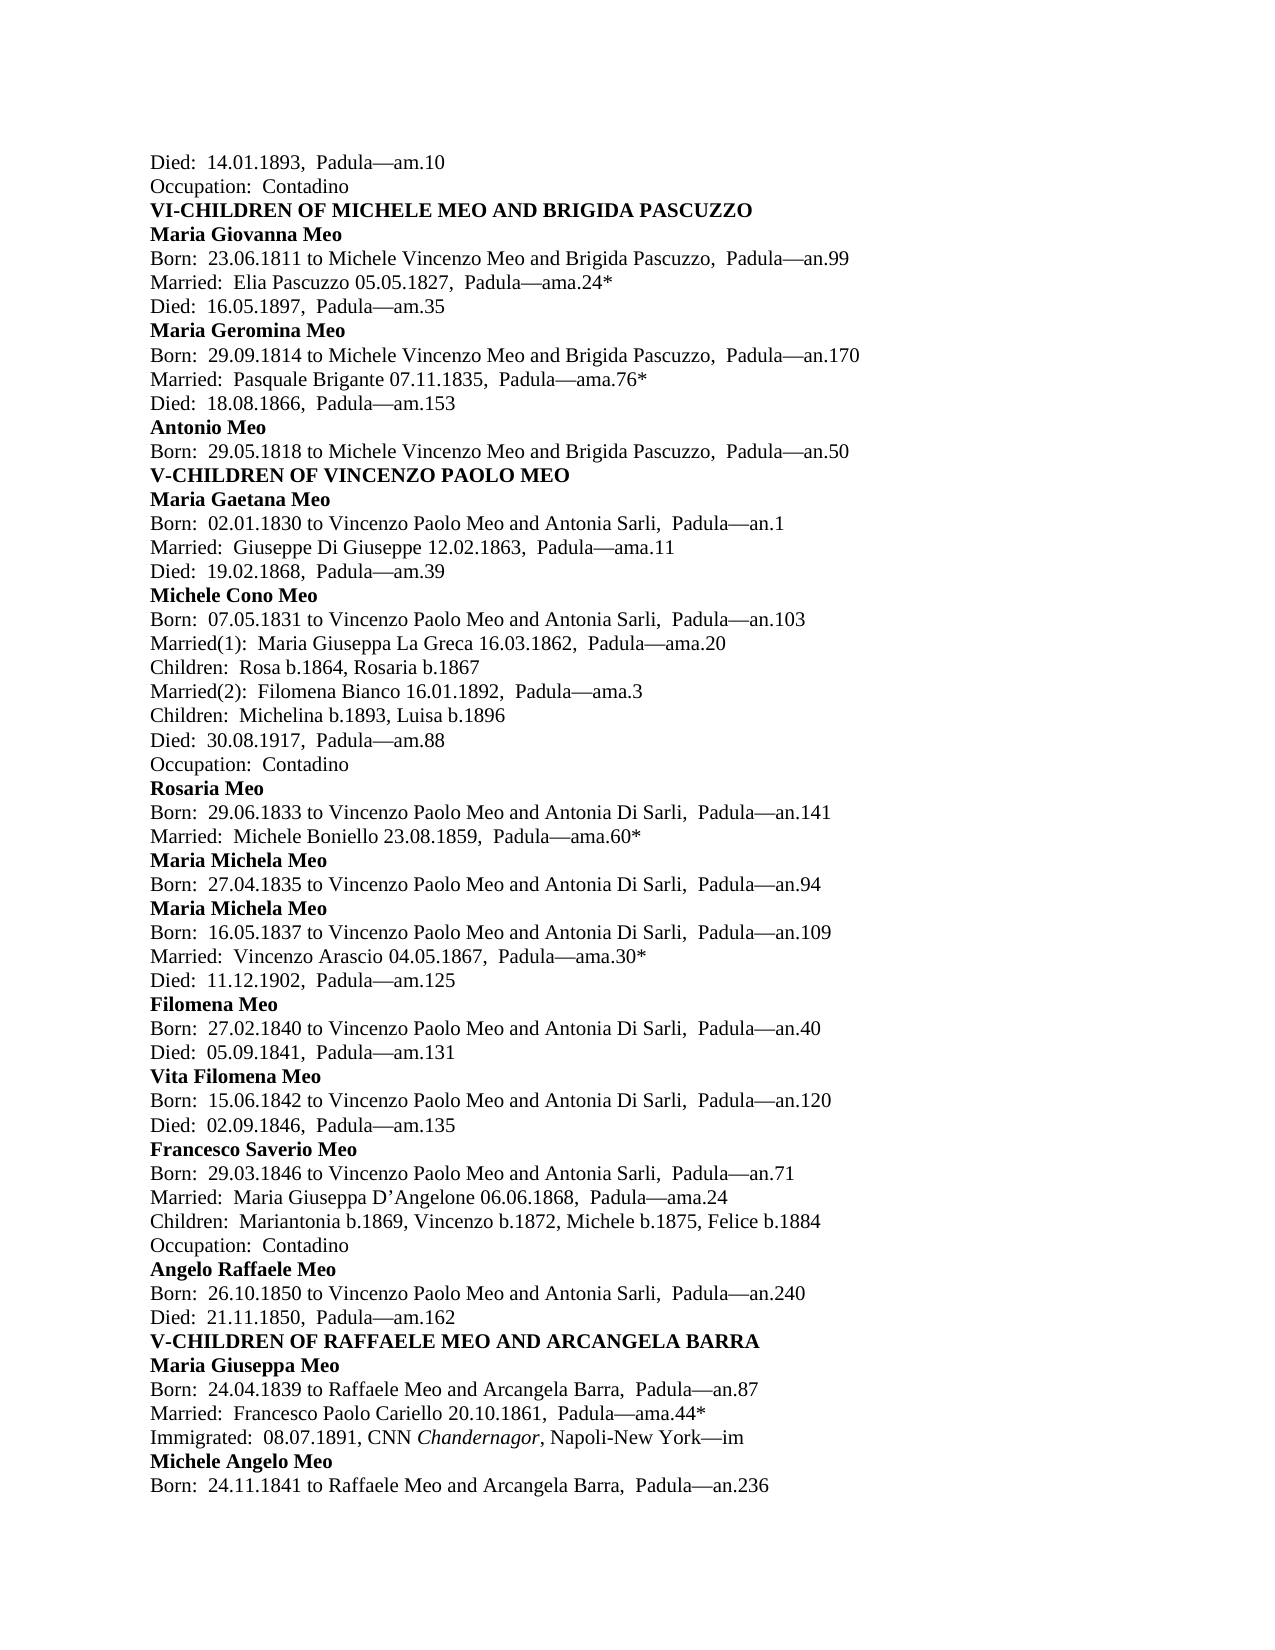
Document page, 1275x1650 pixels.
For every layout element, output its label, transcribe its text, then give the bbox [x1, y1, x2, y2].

text V-CHILDREN OF VINCENZO PAOLO MEO [150, 463, 1125, 487]
text V-CHILDREN OF RAFFAELE MEO AND ARCANGELA BARRA [150, 1329, 1125, 1353]
text Michele Angelo Meo [150, 1449, 1125, 1473]
text Occupation: Contadino [150, 752, 1125, 776]
text Occupation: Contadino [150, 1233, 1125, 1257]
text Maria Gaetana Meo [150, 487, 1125, 511]
text Born: 27.04.1835 to Vincenzo Paolo Meo and Antonia Di Sarli, Padula—an.94 [150, 872, 1125, 896]
text Children: Rosa b.1864, Rosaria b.1867 [150, 655, 1125, 679]
text Francesco Saverio Meo [150, 1137, 1125, 1161]
text Died: 19.02.1868, Padula—am.39 [150, 559, 1125, 583]
text Married: Maria Giuseppa D’Angelone 06.06.1868, Padula—ama.24 [150, 1185, 1125, 1209]
text Filomena Meo [150, 992, 1125, 1016]
text Married(1): Maria Giuseppa La Greca 16.03.1862, Padula—ama.20 [150, 631, 1125, 655]
text Antonio Meo [150, 415, 1125, 439]
text Born: 16.05.1837 to Vincenzo Paolo Meo and Antonia Di Sarli, Padula—an.109 [150, 920, 1125, 944]
text Maria Giovanna Meo [150, 222, 1125, 246]
text Married: Elia Pascuzzo 05.05.1827, Padula—ama.24* [150, 270, 1125, 294]
text Born: 15.06.1842 to Vincenzo Paolo Meo and Antonia Di Sarli, Padula—an.120 [150, 1088, 1125, 1112]
text Children: Michelina b.1893, Luisa b.1896 [150, 703, 1125, 727]
text Died: 02.09.1846, Padula—am.135 [150, 1112, 1125, 1137]
text Born: 26.10.1850 to Vincenzo Paolo Meo and Antonia Sarli, Padula—an.240 [150, 1281, 1125, 1305]
text Married: Francesco Paolo Cariello 20.10.1861, Padula—ama.44* [150, 1401, 1125, 1425]
text Born: 27.02.1840 to Vincenzo Paolo Meo and Antonia Di Sarli, Padula—an.40 [150, 1016, 1125, 1040]
text Married: Vincenzo Arascio 04.05.1867, Padula—ama.30* [150, 944, 1125, 968]
text Died: 18.08.1866, Padula—am.153 [150, 391, 1125, 415]
text Born: 24.11.1841 to Raffaele Meo and Arcangela Barra, Padula—an.236 [150, 1473, 1125, 1497]
text Born: 23.06.1811 to Michele Vincenzo Meo and Brigida Pascuzzo, Padula—an.99 [150, 246, 1125, 270]
text Died: 14.01.1893, Padula—am.10 [150, 150, 1125, 174]
text Married: Giuseppe Di Giuseppe 12.02.1863, Padula—ama.11 [150, 535, 1125, 559]
text Married(2): Filomena Bianco 16.01.1892, Padula—ama.3 [150, 679, 1125, 703]
text Died: 16.05.1897, Padula—am.35 [150, 294, 1125, 318]
text Born: 29.05.1818 to Michele Vincenzo Meo and Brigida Pascuzzo, Padula—an.50 [150, 439, 1125, 463]
text Maria Giuseppa Meo [150, 1353, 1125, 1377]
text Born: 29.09.1814 to Michele Vincenzo Meo and Brigida Pascuzzo, Padula—an.170 [150, 342, 1125, 367]
text VI-CHILDREN OF MICHELE MEO AND BRIGIDA PASCUZZO [150, 198, 1125, 222]
text Born: 29.06.1833 to Vincenzo Paolo Meo and Antonia Di Sarli, Padula—an.141 [150, 800, 1125, 824]
text Children: Mariantonia b.1869, Vincenzo b.1872, Michele b.1875, Felice b.1884 [150, 1209, 1125, 1233]
text Died: 21.11.1850, Padula—am.162 [150, 1305, 1125, 1329]
text Born: 24.04.1839 to Raffaele Meo and Arcangela Barra, Padula—an.87 [150, 1377, 1125, 1401]
text Maria Michela Meo [150, 896, 1125, 920]
text Occupation: Contadino [150, 174, 1125, 198]
text Died: 11.12.1902, Padula—am.125 [150, 968, 1125, 992]
text Married: Michele Boniello 23.08.1859, Padula—ama.60* [150, 824, 1125, 848]
text Died: 05.09.1841, Padula—am.131 [150, 1040, 1125, 1064]
text Died: 30.08.1917, Padula—am.88 [150, 727, 1125, 752]
text Immigrated: 08.07.1891, CNN Chandernagor, Napoli-New York—im [150, 1425, 1125, 1449]
text Rosaria Meo [150, 776, 1125, 800]
text Maria Michela Meo [150, 848, 1125, 872]
text Born: 07.05.1831 to Vincenzo Paolo Meo and Antonia Sarli, Padula—an.103 [150, 607, 1125, 631]
text Angelo Raffaele Meo [150, 1257, 1125, 1281]
text Maria Geromina Meo [150, 318, 1125, 342]
text Michele Cono Meo [150, 583, 1125, 607]
text Married: Pasquale Brigante 07.11.1835, Padula—ama.76* [150, 367, 1125, 391]
text Vita Filomena Meo [150, 1064, 1125, 1088]
text Born: 29.03.1846 to Vincenzo Paolo Meo and Antonia Sarli, Padula—an.71 [150, 1161, 1125, 1185]
text Born: 02.01.1830 to Vincenzo Paolo Meo and Antonia Sarli, Padula—an.1 [150, 511, 1125, 535]
